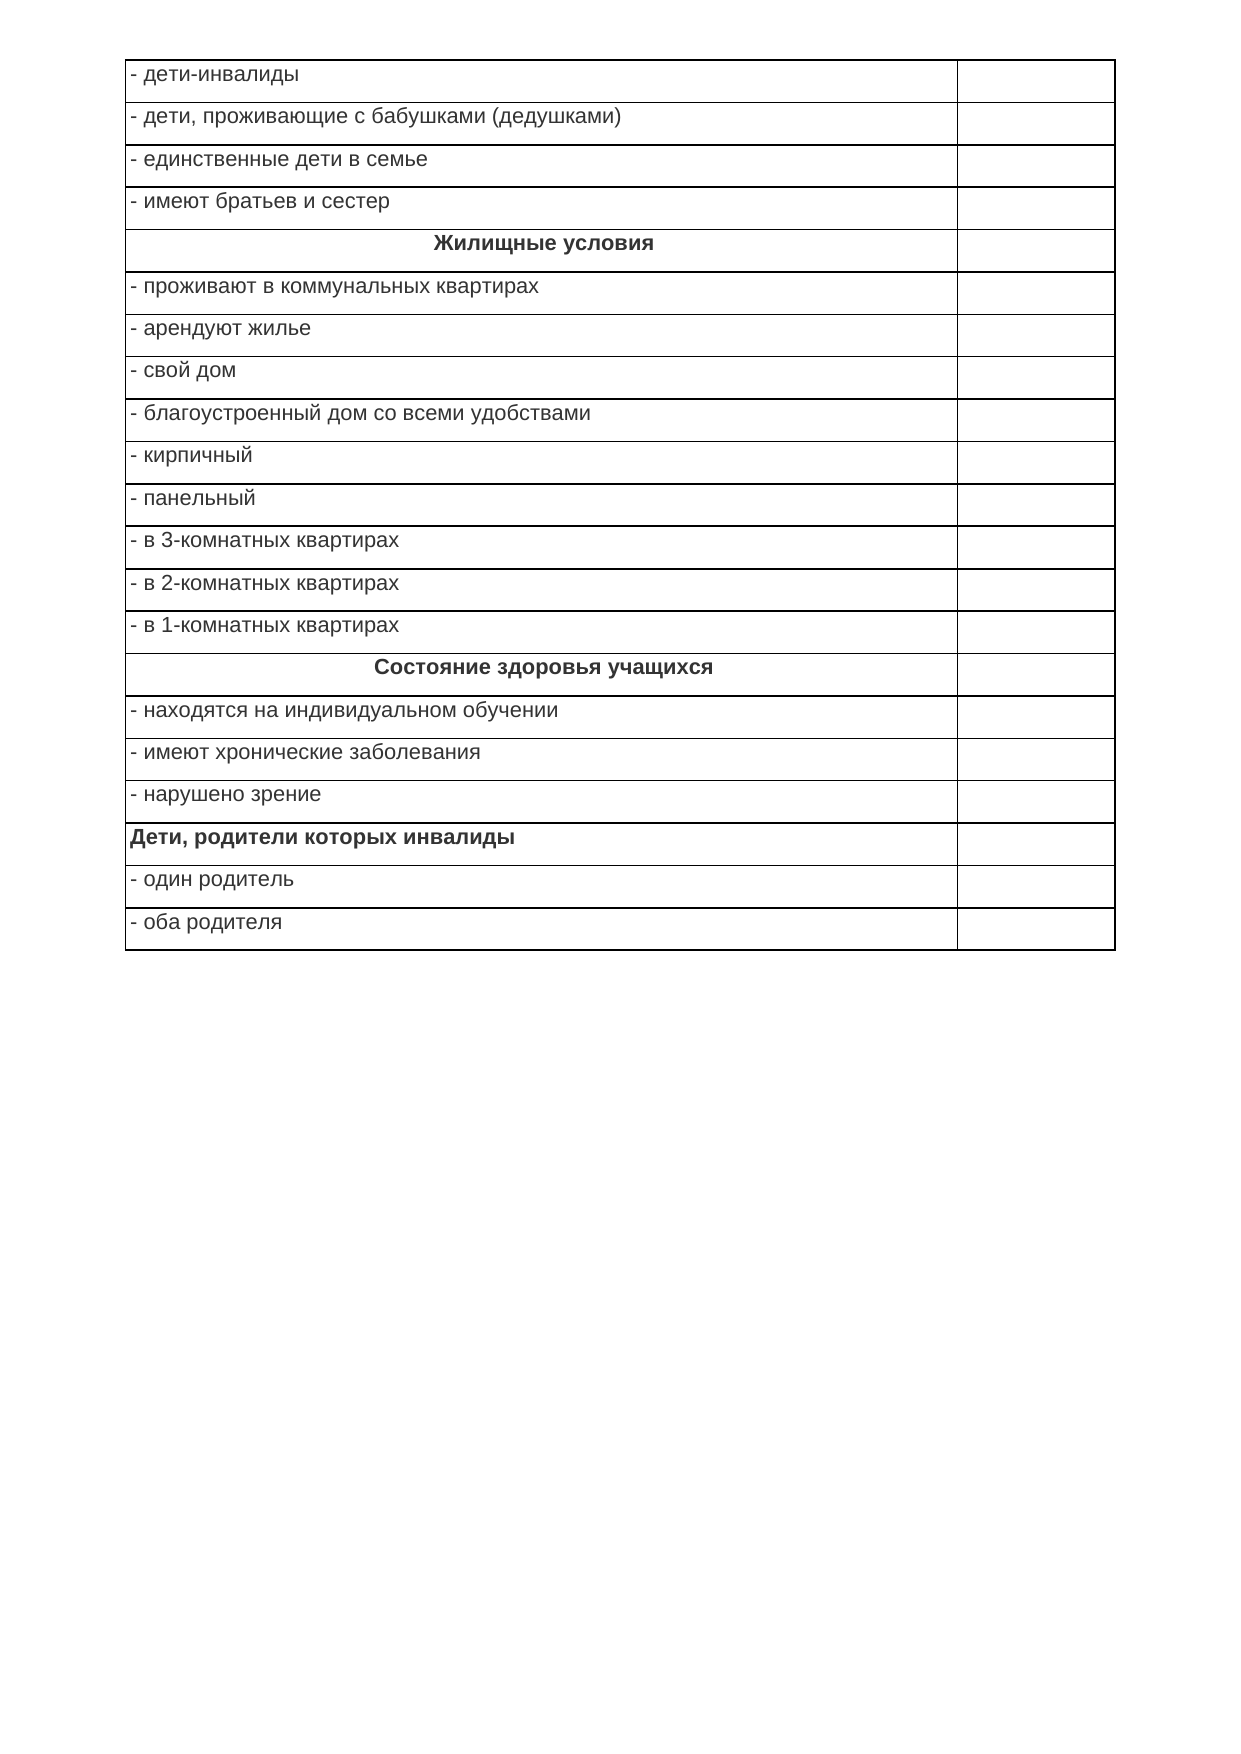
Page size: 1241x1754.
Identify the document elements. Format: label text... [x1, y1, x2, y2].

table_cell [958, 527, 1114, 568]
table_cell [958, 866, 1114, 907]
table_cell - арендуют жилье [126, 315, 957, 356]
table_cell - дети-инвалиды [126, 61, 957, 101]
table_cell [958, 146, 1114, 186]
table_cell [958, 824, 1114, 864]
table_cell - единственные дети в семье [126, 146, 957, 186]
table_cell [958, 654, 1114, 695]
table_cell Дети, родители которых инвалиды [126, 824, 957, 864]
table_cell - панельный [126, 485, 957, 525]
table_cell [958, 739, 1114, 780]
table_cell [958, 103, 1114, 144]
table_cell [958, 781, 1114, 822]
table_cell - имеют хронические заболевания [126, 739, 957, 780]
table_cell [958, 273, 1114, 313]
table_cell - нарушено зрение [126, 781, 957, 822]
table_cell Жилищные условия [126, 230, 957, 271]
table_cell [958, 442, 1114, 483]
table_cell [958, 612, 1114, 653]
table_cell - в 3-комнатных квартирах [126, 527, 957, 568]
table_cell - кирпичный [126, 442, 957, 483]
table_cell [958, 61, 1114, 101]
table_cell - в 2-комнатных квартирах [126, 570, 957, 610]
table_cell [958, 357, 1114, 398]
table_cell - благоустроенный дом со всеми удобствами [126, 400, 957, 441]
table_cell - имеют братьев и сестер [126, 188, 957, 229]
table_cell [958, 188, 1114, 229]
table_cell [958, 570, 1114, 610]
table_cell - проживают в коммунальных квартирах [126, 273, 957, 313]
table_cell - находятся на индивидуальном обучении [126, 697, 957, 737]
table_cell [958, 697, 1114, 737]
table_cell [958, 315, 1114, 356]
table_cell - оба родителя [126, 909, 957, 949]
table_cell [958, 400, 1114, 441]
table_cell - дети, проживающие с бабушками (дедушками) [126, 103, 957, 144]
table_cell - один родитель [126, 866, 957, 907]
table_cell [958, 230, 1114, 271]
table_cell [958, 485, 1114, 525]
table_cell Состояние здоровья учащихся [126, 654, 957, 695]
table_cell [958, 909, 1114, 949]
table_cell - свой дом [126, 357, 957, 398]
table_cell - в 1-комнатных квартирах [126, 612, 957, 653]
